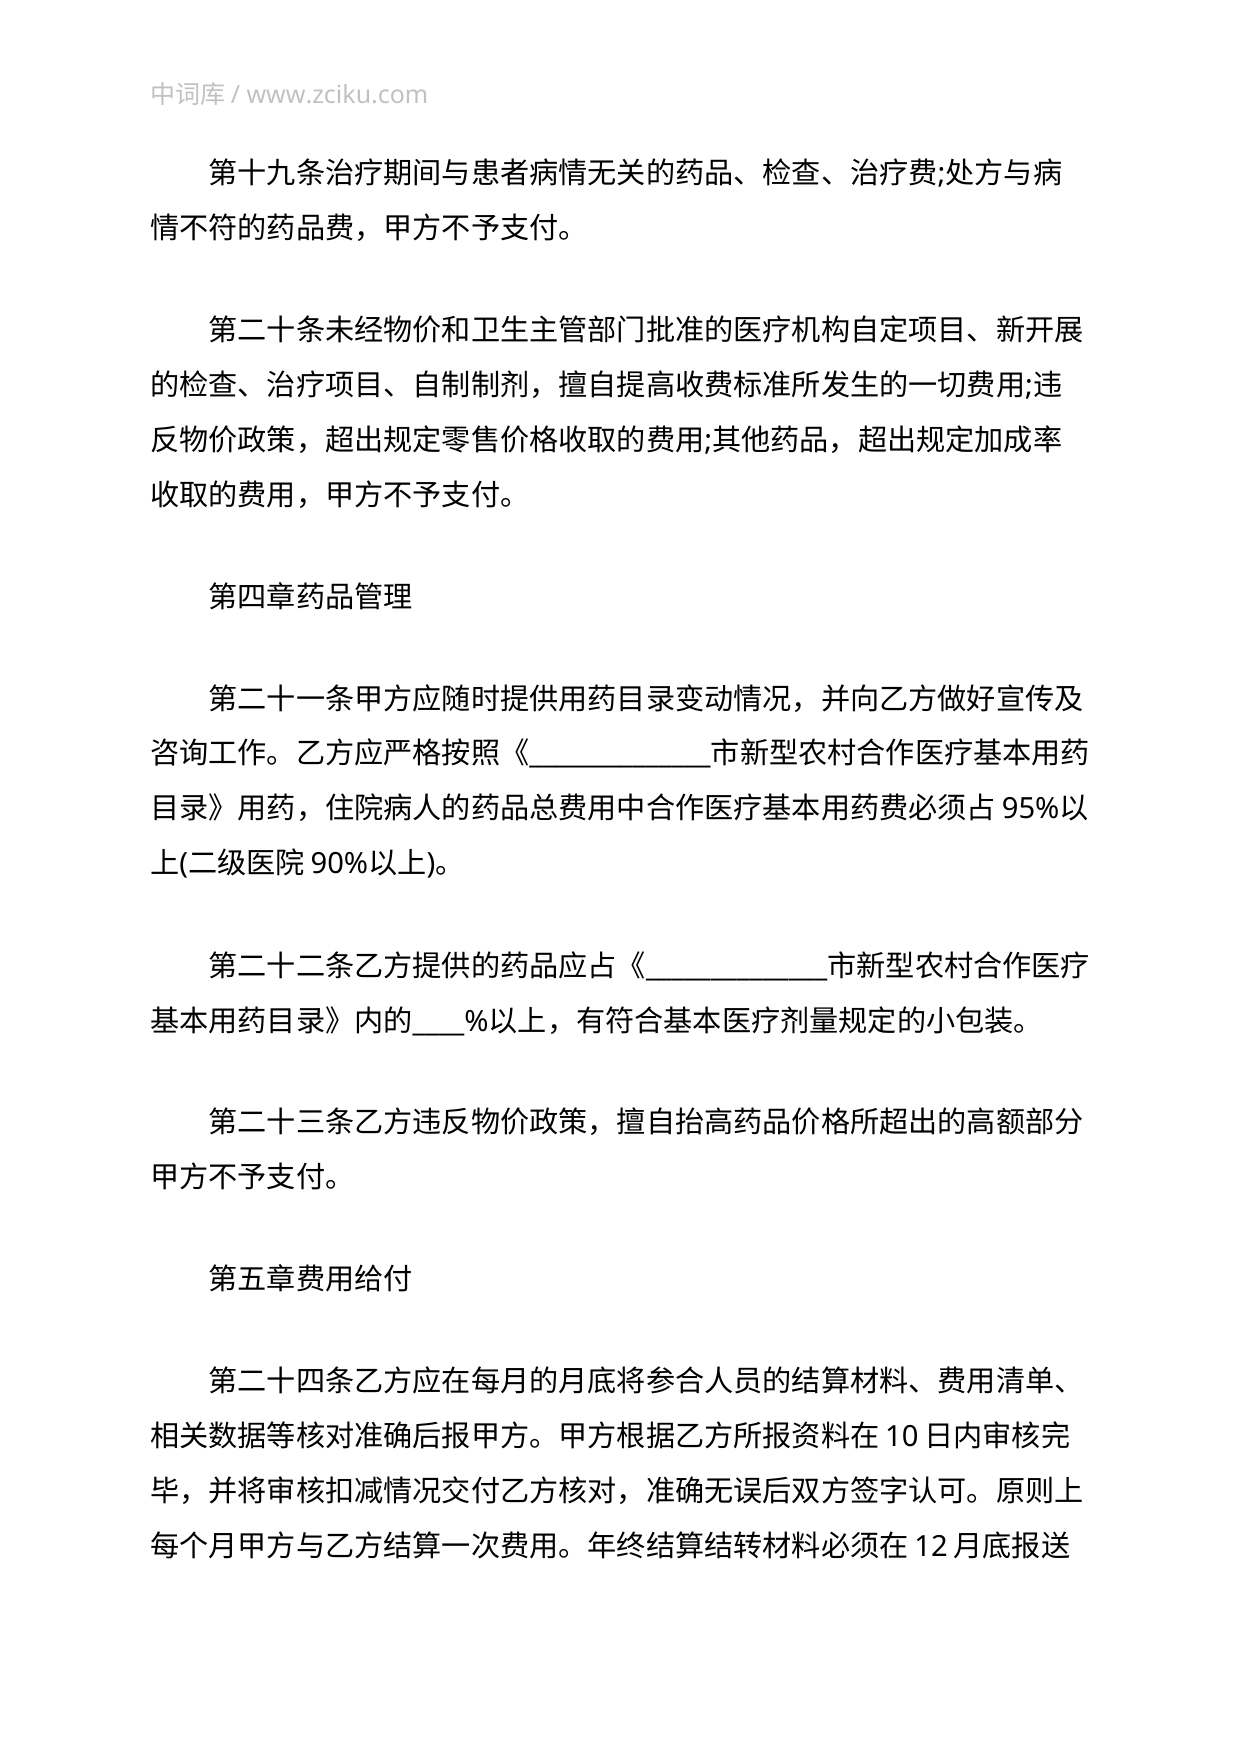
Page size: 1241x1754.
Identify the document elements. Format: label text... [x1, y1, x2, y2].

text 第二十三条乙方违反物价政策，擅自抬高药品价格所超出的高额部分甲方不予支付。 [150, 1099, 1090, 1196]
text 第四章药品管理 [150, 573, 1090, 616]
text 第二十二条乙方提供的药品应占《______________市新型农村合作医疗基本用药目录》内的____%以上，有符合基本医疗剂量规定的小包装。 [150, 942, 1090, 1039]
text 第二十条未经物价和卫生主管部门批准的医疗机构自定项目、新开展的检查、治疗项目、自制制剂，擅自提高收费标准所发生的一切费用;违反物价政策，超出规定零售价格收取的费用;其他药品，超出规定加成率收取的费用，甲方不予支付。 [150, 307, 1090, 514]
text 第五章费用给付 [150, 1256, 1090, 1298]
text 第十九条治疗期间与患者病情无关的药品、检查、治疗费;处方与病情不符的药品费，甲方不予支付。 [150, 150, 1090, 247]
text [150, 1357, 1090, 1565]
text 第二十一条甲方应随时提供用药目录变动情况，并向乙方做好宣传及咨询工作。乙方应严格按照《______________市新型农村合作医疗基本用药目录》用药，住院病人的药品总费用中合作医疗基本用药费必须占95%以上(二级医院90%以上)。 [150, 675, 1090, 882]
